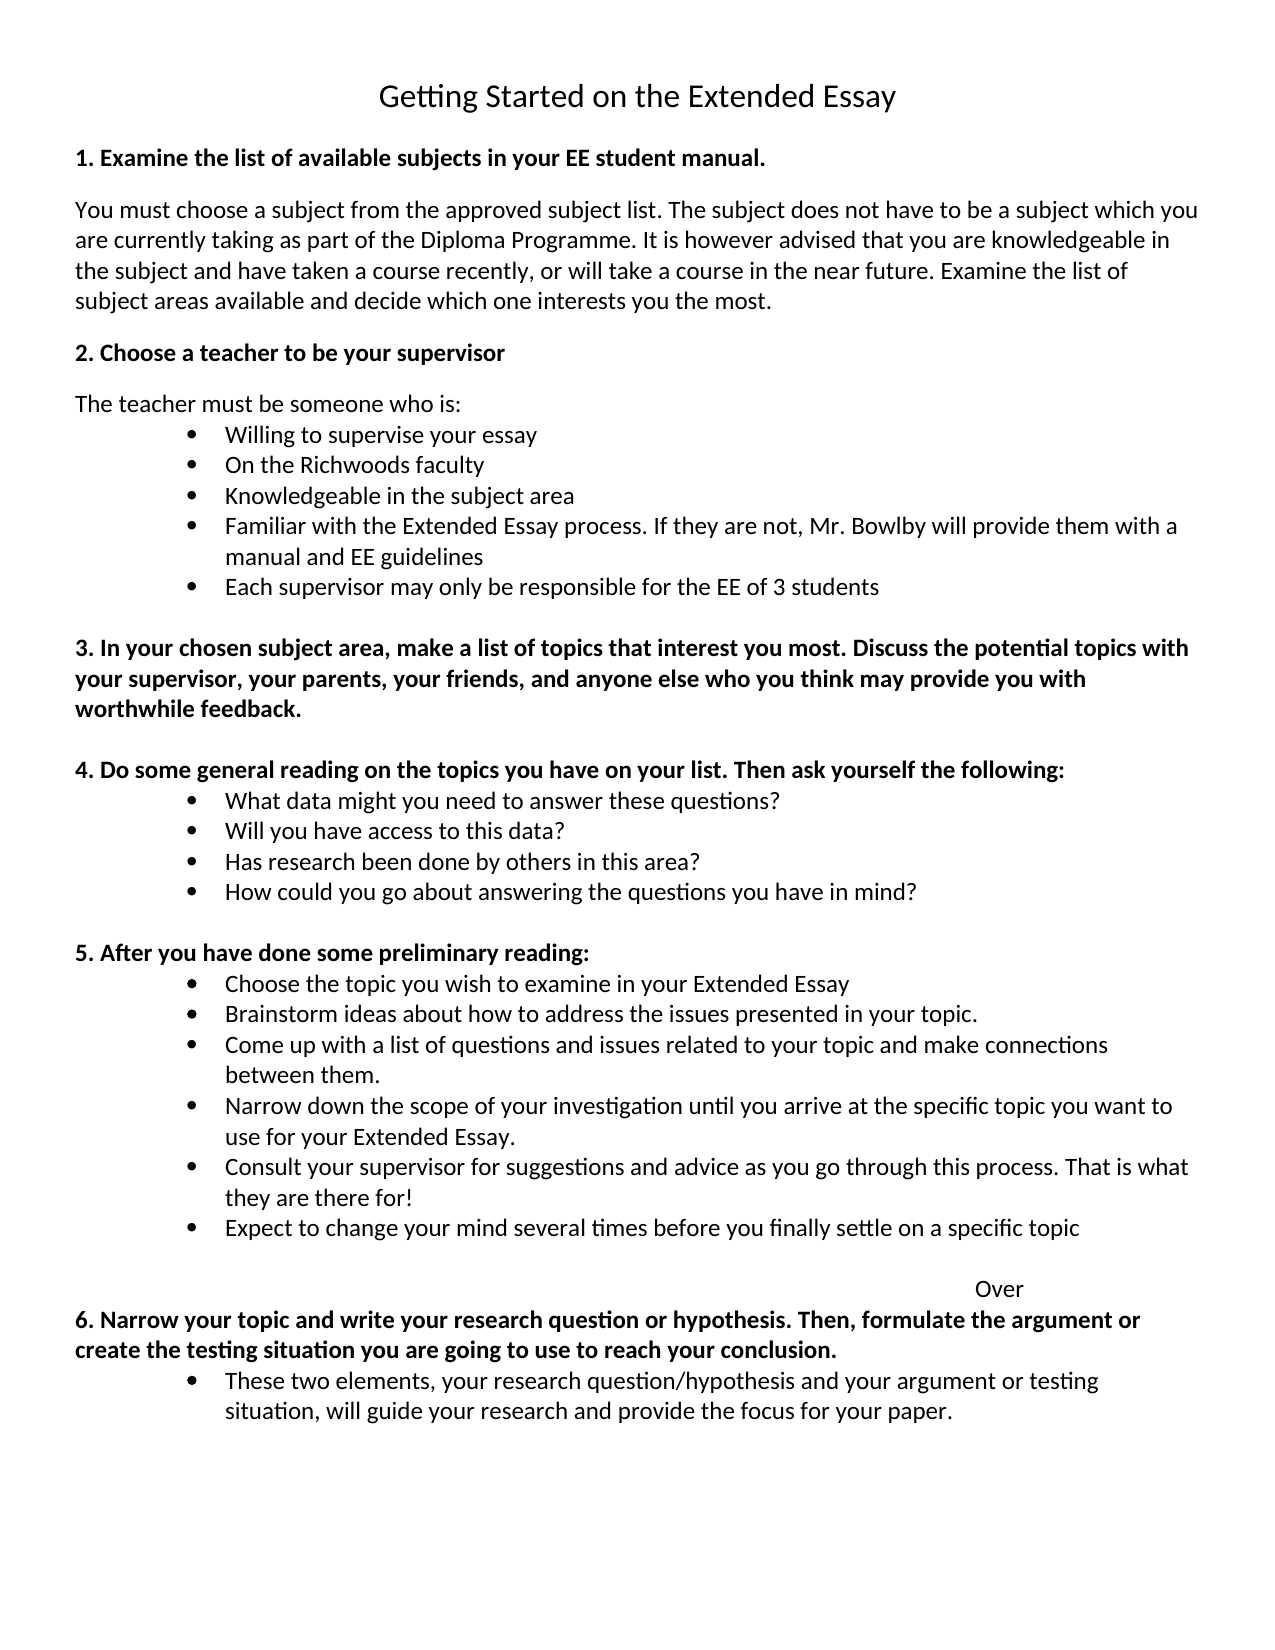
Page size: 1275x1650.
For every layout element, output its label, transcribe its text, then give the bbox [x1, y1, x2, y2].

list Choose the topic you wish to examine in your Extended Essay [187, 968, 1200, 999]
list These two elements, your research question/hypothesis and your argument or testing situation, will guide your research and provide the focus for your paper. [187, 1365, 1200, 1426]
list Expect to change your mind several times before you finally settle on a specific topic [187, 1212, 1200, 1243]
list Come up with a list of questions and issues related to your topic and make connections between them. [187, 1029, 1200, 1090]
list Brainstorm ideas about how to address the issues presented in your topic. [187, 999, 1200, 1029]
text 1. Examine the list of available subjects in your EE student manual. [75, 143, 1200, 173]
text You must choose a subject from the approved subject list. The subject does not have to be a subject which you are currently taking as part of the Diploma Programme. It is however advised that you are knowledgeable in the subject and have taken a course recently, or will take a course in the near future. Examine the list of subject areas available and decide which one interests you the most. [75, 194, 1200, 316]
text 6. Narrow your topic and write your research question or hypothesis. Then, formulate the argument or create the testing situation you are going to use to reach your conclusion. [75, 1304, 1200, 1365]
list What data might you need to answer these questions? [187, 785, 1200, 816]
list Has research been done by others in this area? [187, 846, 1200, 877]
text 5. After you have done some preliminary reading: [75, 938, 1200, 968]
list On the Richwoods faculty [187, 449, 1200, 480]
text 3. In your chosen subject area, make a list of topics that interest you most. Discuss the potential topics with your supervisor, your parents, your friends, and anyone else who you think may provide you with worthwhile feedback. [75, 632, 1200, 724]
text 2. Choose a teacher to be your supervisor [75, 337, 1200, 367]
list Narrow down the scope of your investigation until you arrive at the specific topic you want to use for your Extended Essay. [187, 1090, 1200, 1151]
list How could you go about answering the questions you have in mind? [187, 877, 1200, 907]
text Over [975, 1273, 1200, 1304]
list Will you have access to this data? [187, 816, 1200, 846]
list Each supervisor may only be responsible for the EE of 3 students [187, 571, 1200, 602]
text The teacher must be someone who is: [75, 388, 1200, 419]
list Familiar with the Extended Essay process. If they are not, Mr. Bowlby will provide them with a manual and EE guidelines [187, 510, 1200, 571]
text Getting Started on the Extended Essay [75, 75, 1200, 116]
list Knowledgeable in the subject area [187, 480, 1200, 510]
text 4. Do some general reading on the topics you have on your list. Then ask yourself the following: [75, 754, 1200, 785]
list Consult your supervisor for suggestions and advice as you go through this process. That is what they are there for! [187, 1151, 1200, 1212]
list Willing to supervise your essay [187, 419, 1200, 449]
